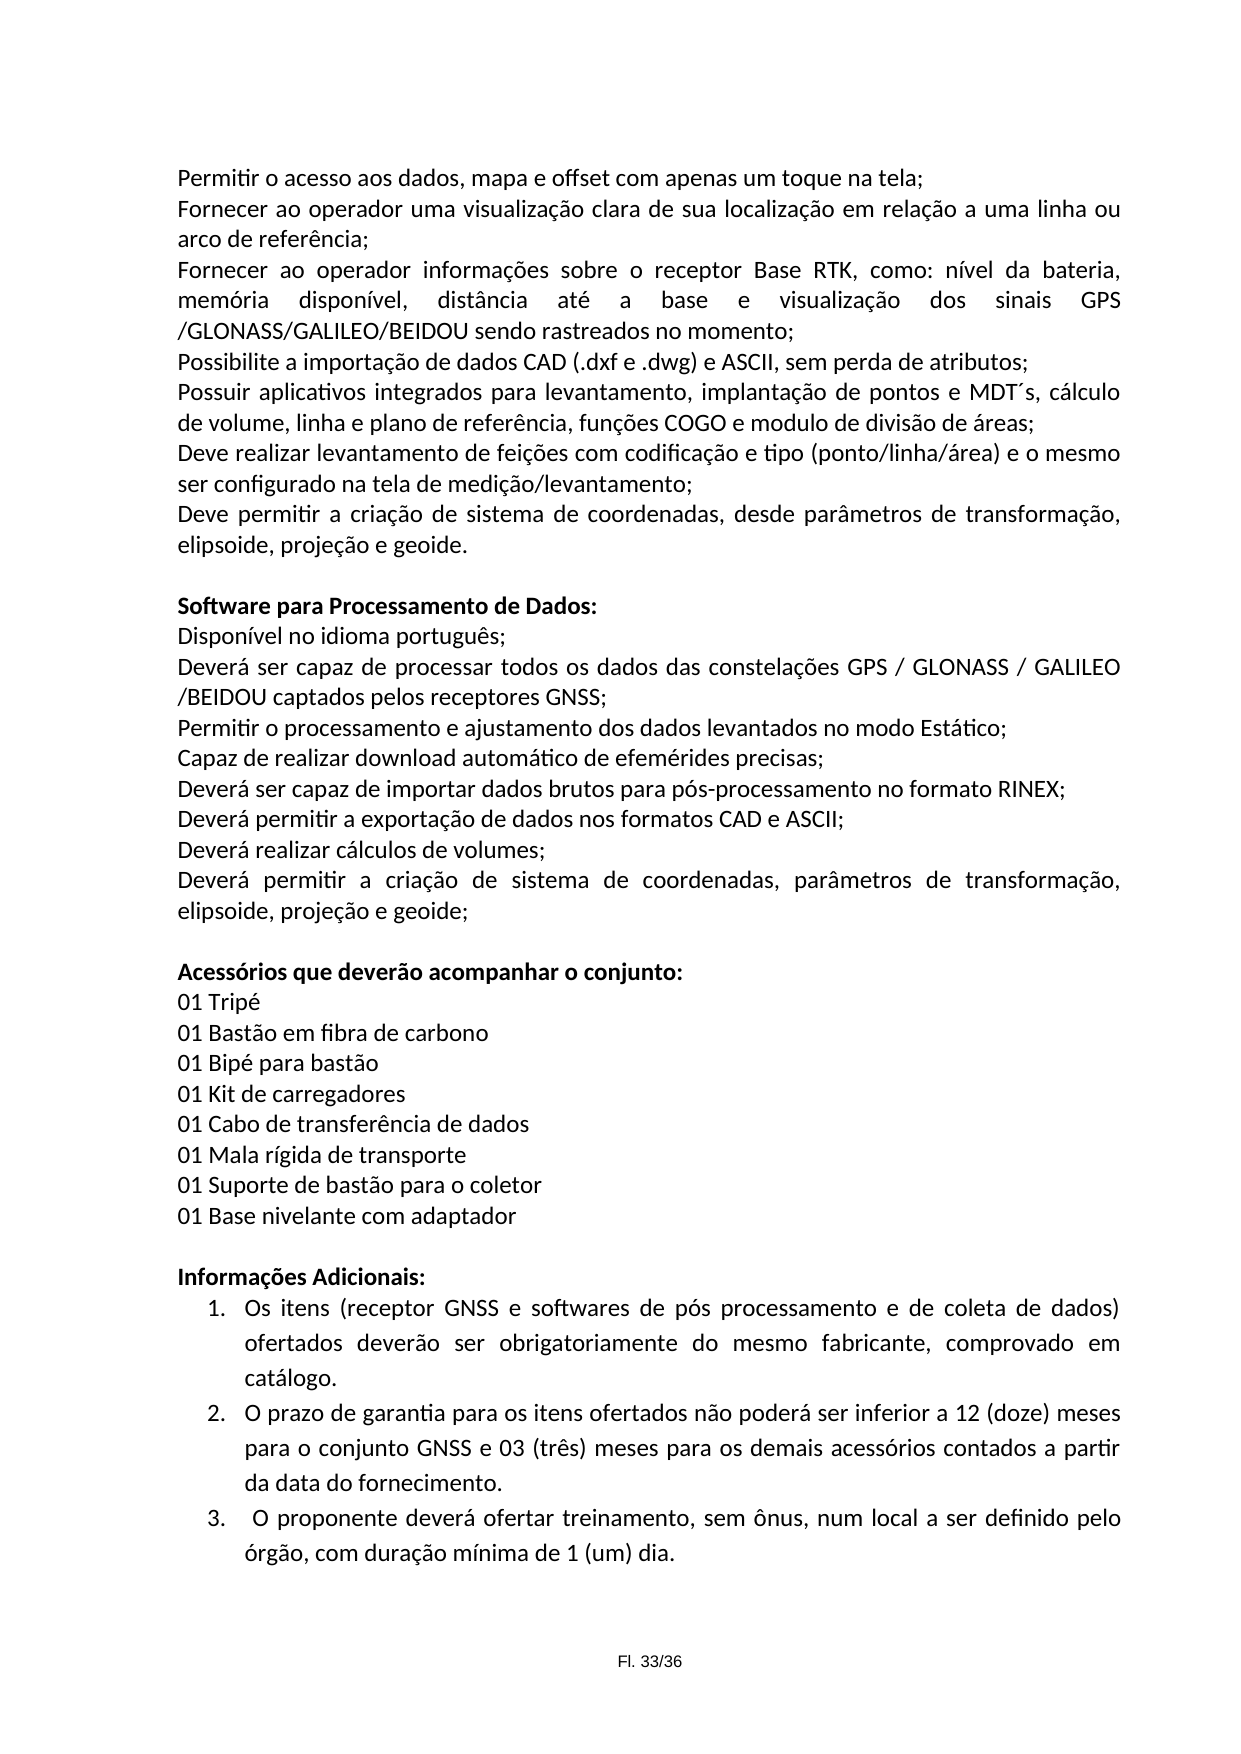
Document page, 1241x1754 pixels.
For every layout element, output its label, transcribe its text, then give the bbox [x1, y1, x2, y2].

list Os itens (receptor GNSS e softwares de pós processamento e de coleta de dados) ofertados deverão ser obrigatoriamente do mesmo fabricante, comprovado em catálogo. [207, 1292, 1122, 1392]
text Acessórios que deverão acompanhar o conjunto: [177, 956, 1122, 987]
text Fornecer ao operador informações sobre o receptor Base RTK, como: nível da bateria, memória disponível, distância até a base e visualização dos sinais GPS /GLONASS/GALILEO/BEIDOU sendo rastreados no momento; [177, 254, 1122, 346]
text Possuir aplicativos integrados para levantamento, implantação de pontos e MDT´s, cálculo de volume, linha e plano de referência, funções COGO e modulo de divisão de áreas; [177, 376, 1122, 437]
text 01 Suporte de bastão para o coletor [177, 1170, 1122, 1200]
text Capaz de realizar download automático de efemérides precisas; [177, 742, 1122, 773]
text 01 Mala rígida de transporte [177, 1139, 1122, 1170]
text Deve permitir a criação de sistema de coordenadas, desde parâmetros de transformação, elipsoide, projeção e geoide. [177, 498, 1122, 559]
text Informações Adicionais: [177, 1261, 1122, 1292]
text Permitir o processamento e ajustamento dos dados levantados no modo Estático; [177, 712, 1122, 742]
text Possibilite a importação de dados CAD (.dxf e .dwg) e ASCII, sem perda de atributos; [177, 346, 1122, 376]
text 01 Tripé [177, 987, 1122, 1017]
text Deverá ser capaz de processar todos os dados das constelações GPS / GLONASS / GALILEO /BEIDOU captados pelos receptores GNSS; [177, 651, 1122, 712]
list O prazo de garantia para os itens ofertados não poderá ser inferior a 12 (doze) meses para o conjunto GNSS e 03 (três) meses para os demais acessórios contados a partir da data do fornecimento. [207, 1397, 1122, 1497]
text 01 Base nivelante com adaptador [177, 1200, 1122, 1231]
text Software para Processamento de Dados: [177, 590, 1122, 620]
text 01 Bipé para bastão [177, 1048, 1122, 1078]
text Deverá permitir a exportação de dados nos formatos CAD e ASCII; [177, 803, 1122, 834]
text Disponível no idioma português; [177, 620, 1122, 651]
text Deverá realizar cálculos de volumes; [177, 834, 1122, 864]
text 01 Bastão em fibra de carbono [177, 1017, 1122, 1048]
list O proponente deverá ofertar treinamento, sem ônus, num local a ser definido pelo órgão, com duração mínima de 1 (um) dia. [207, 1502, 1122, 1567]
text Deverá ser capaz de importar dados brutos para pós-processamento no formato RINEX; [177, 773, 1122, 803]
text Permitir o acesso aos dados, mapa e offset com apenas um toque na tela; [177, 162, 1122, 193]
text 01 Cabo de transferência de dados [177, 1109, 1122, 1139]
text 01 Kit de carregadores [177, 1078, 1122, 1109]
text Fornecer ao operador uma visualização clara de sua localização em relação a uma linha ou arco de referência; [177, 193, 1122, 254]
text Deve realizar levantamento de feições com codificação e tipo (ponto/linha/área) e o mesmo ser configurado na tela de medição/levantamento; [177, 437, 1122, 498]
text Deverá permitir a criação de sistema de coordenadas, parâmetros de transformação, elipsoide, projeção e geoide; [177, 864, 1122, 926]
